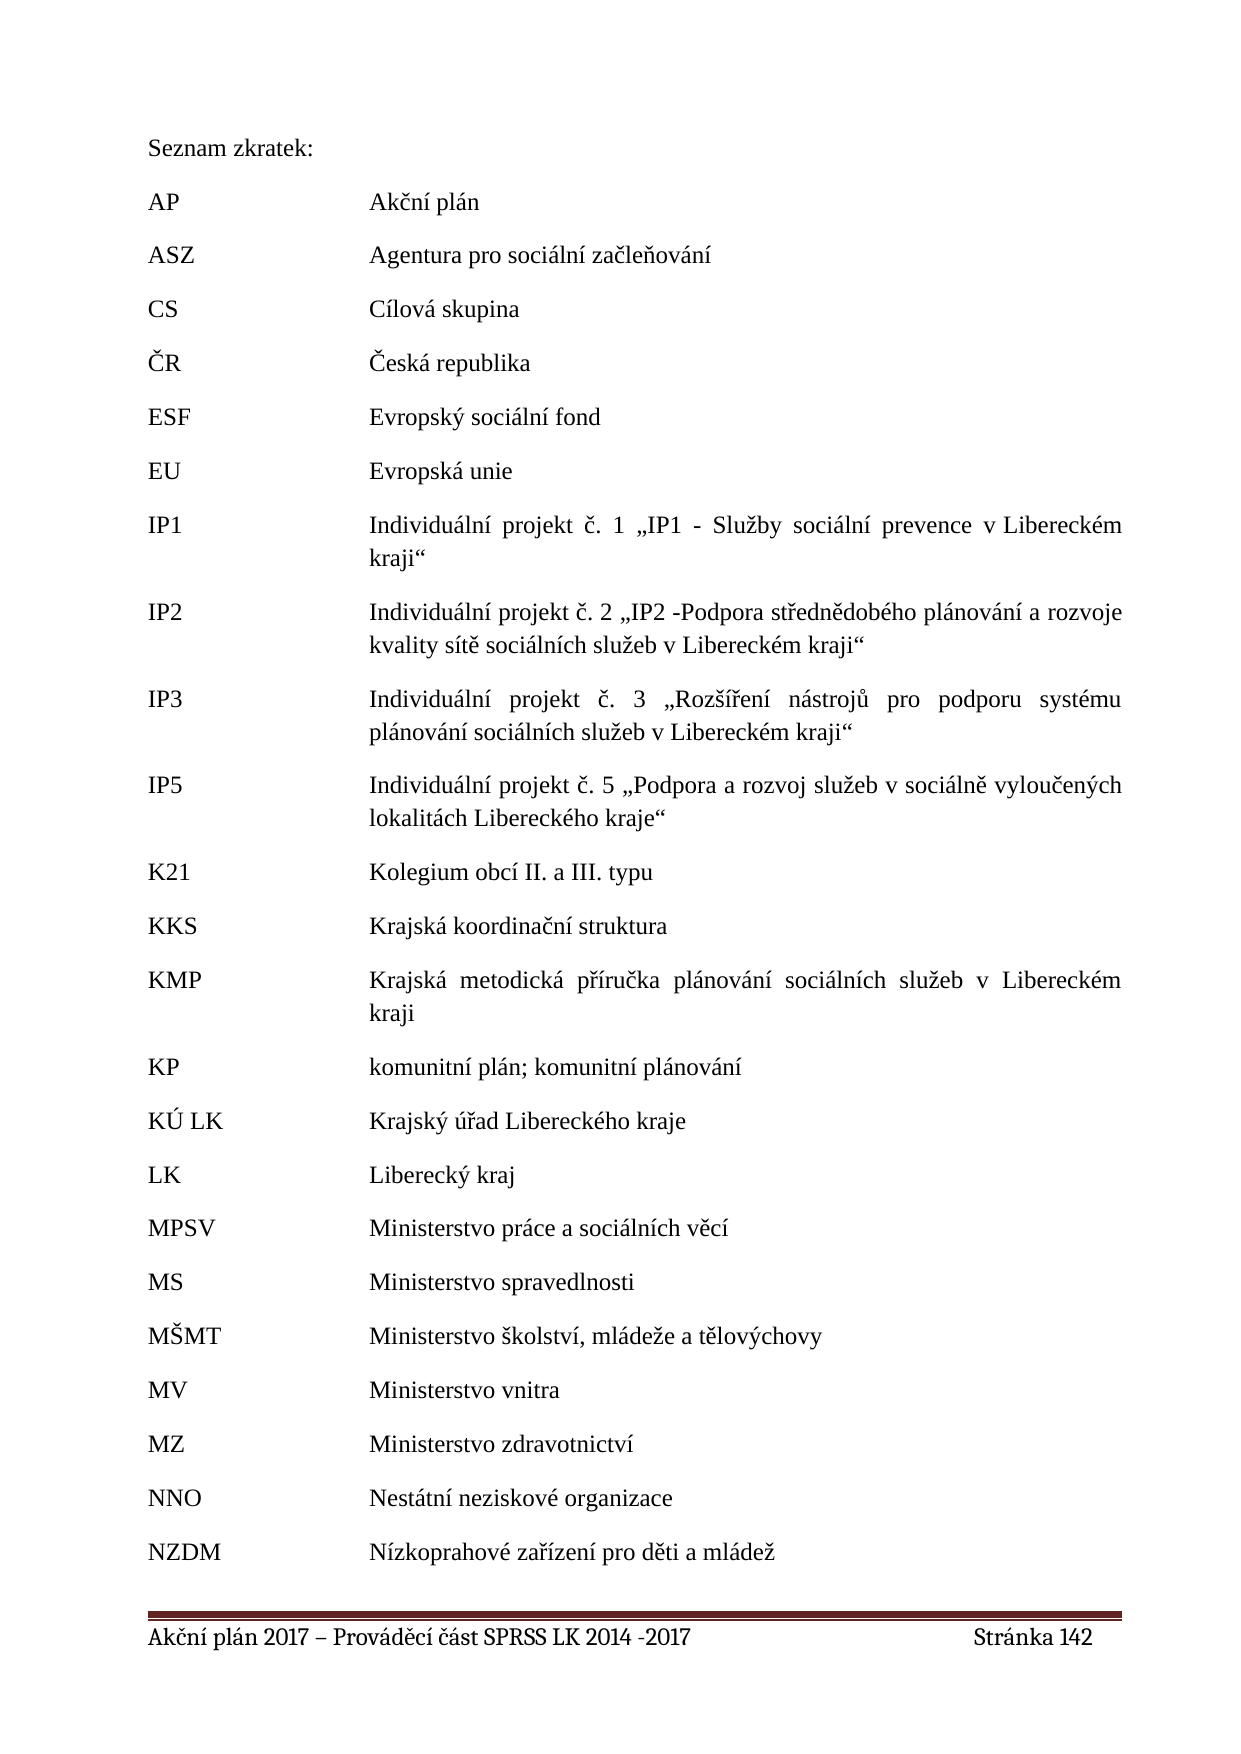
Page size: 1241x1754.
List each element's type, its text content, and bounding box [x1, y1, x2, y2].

text NZDM Nízkoprahové zařízení pro děti a mládež [148, 1537, 1122, 1565]
text ASZ Agentura pro sociální začleňování [148, 241, 1122, 269]
text KÚ LK Krajský úřad Libereckého kraje [148, 1106, 1122, 1134]
text IP2 Individuální projekt č. 2 „IP2 -Podpora střednědobého plánování a rozvoje kvality sítě sociálních služeb v Libereckém kraji“ [148, 597, 1122, 658]
text K21 Kolegium obcí II. a III. typu [148, 857, 1122, 886]
text AP Akční plán [148, 187, 1122, 216]
text EU Evropská unie [148, 456, 1122, 485]
text IP3 Individuální projekt č. 3 „Rozšíření nástrojů pro podporu systému plánování sociálních služeb v Libereckém kraji“ [148, 684, 1122, 745]
text Seznam zkratek: [148, 133, 1122, 162]
text KKS Krajská koordinační struktura [148, 911, 1122, 940]
text LK Liberecký kraj [148, 1160, 1122, 1188]
text ČR Česká republika [148, 348, 1122, 377]
text IP5 Individuální projekt č. 5 „Podpora a rozvoj služeb v sociálně vyloučených lokalitách Libereckého kraje“ [148, 771, 1122, 832]
text KMP Krajská metodická příručka plánování sociálních služeb v Libereckém kraji [148, 965, 1122, 1027]
text CS Cílová skupina [148, 294, 1122, 323]
text IP1 Individuální projekt č. 1 „IP1 - Služby sociální prevence v Libereckém kraji“ [148, 510, 1122, 572]
text MPSV Ministerstvo práce a sociálních věcí [148, 1213, 1122, 1242]
text ESF Evropský sociální fond [148, 402, 1122, 431]
text MV Ministerstvo vnitra [148, 1375, 1122, 1404]
text NNO Nestátní neziskové organizace [148, 1483, 1122, 1512]
text MŠMT Ministerstvo školství, mládeže a tělovýchovy [148, 1321, 1122, 1350]
text MZ Ministerstvo zdravotnictví [148, 1429, 1122, 1458]
text MS Ministerstvo spravedlnosti [148, 1267, 1122, 1296]
text KP komunitní plán; komunitní plánování [148, 1052, 1122, 1081]
